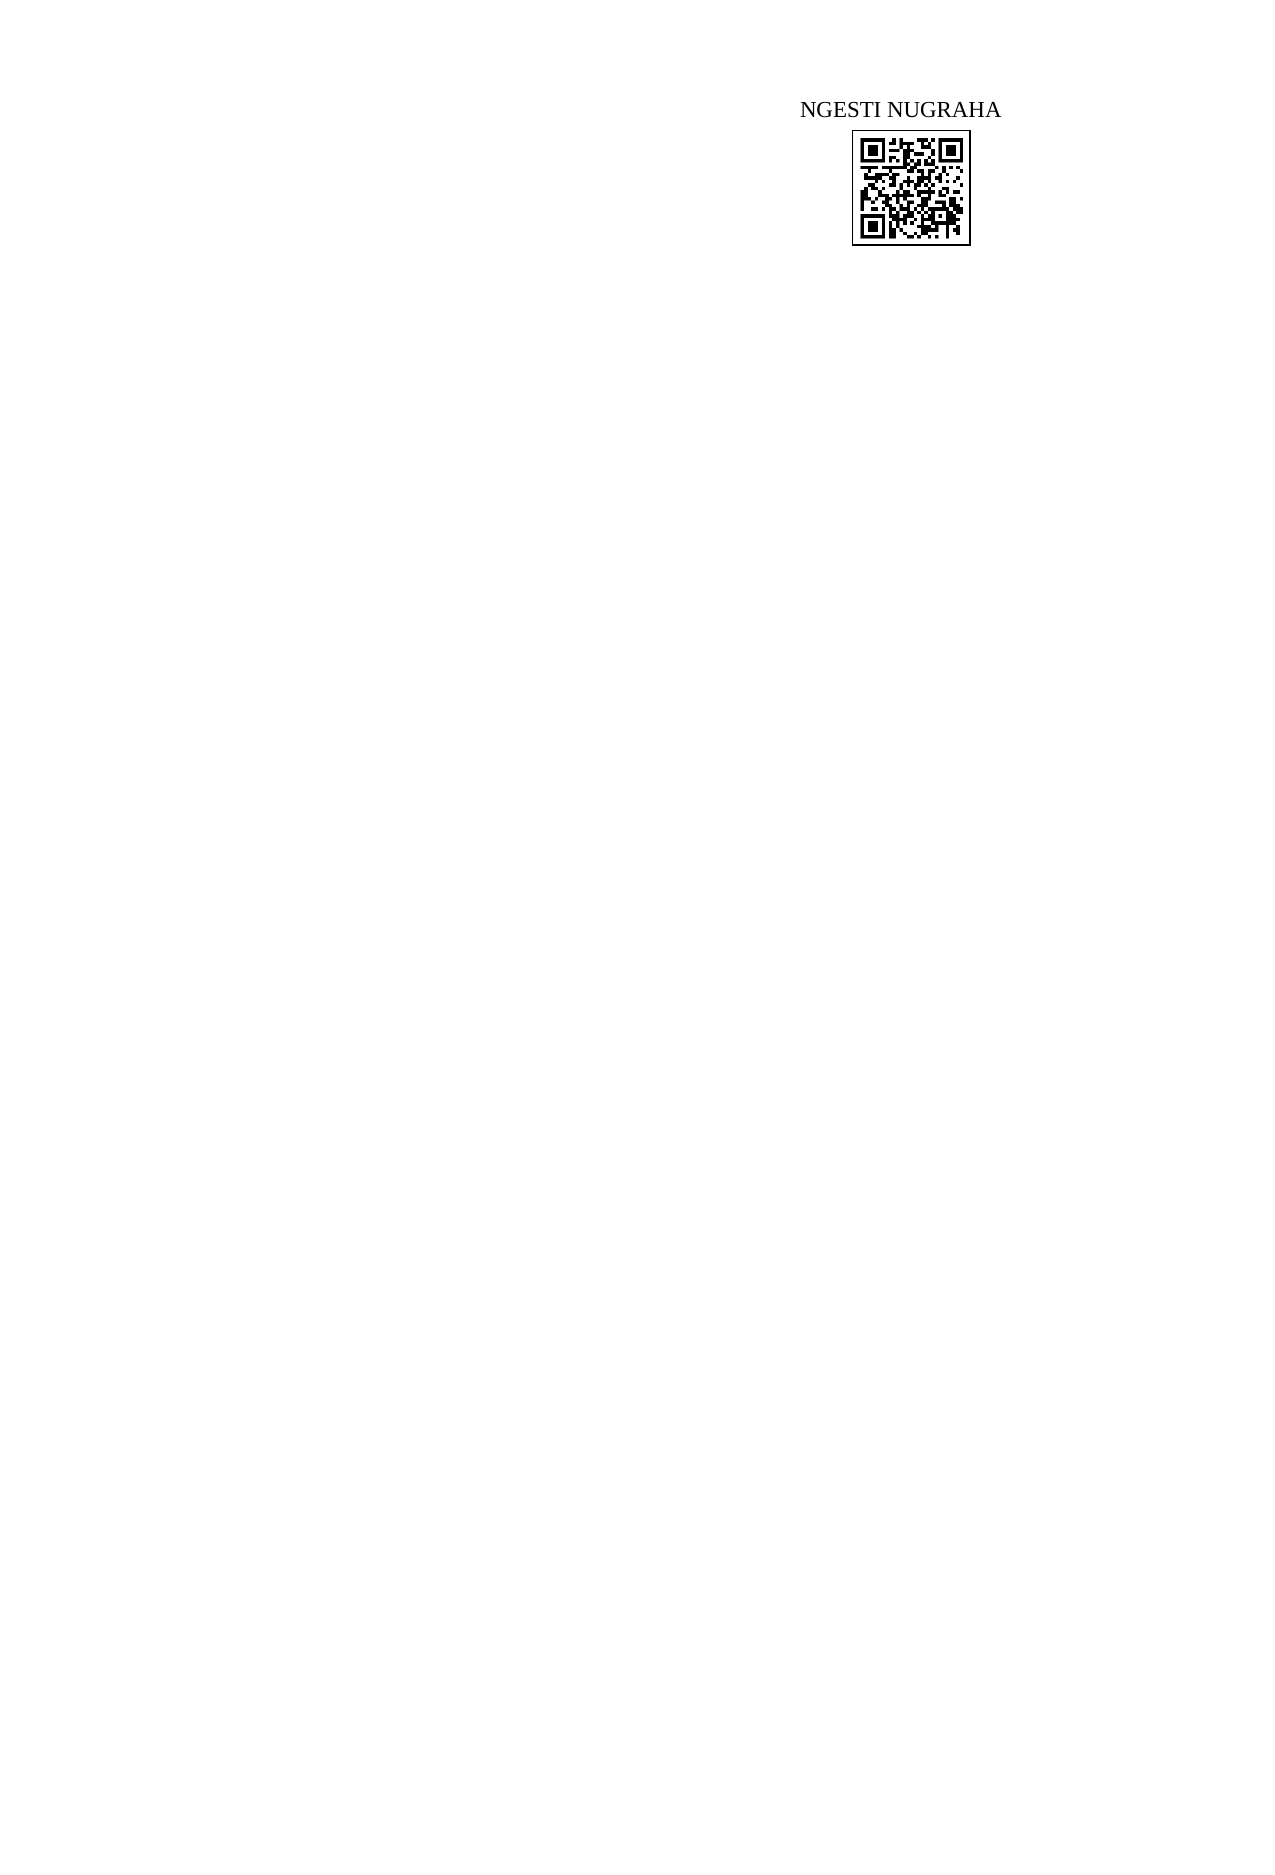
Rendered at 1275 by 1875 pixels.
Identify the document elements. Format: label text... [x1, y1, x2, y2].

list NGESTI NUGRAHA [750, 96, 1125, 122]
picture [853, 131, 969, 244]
